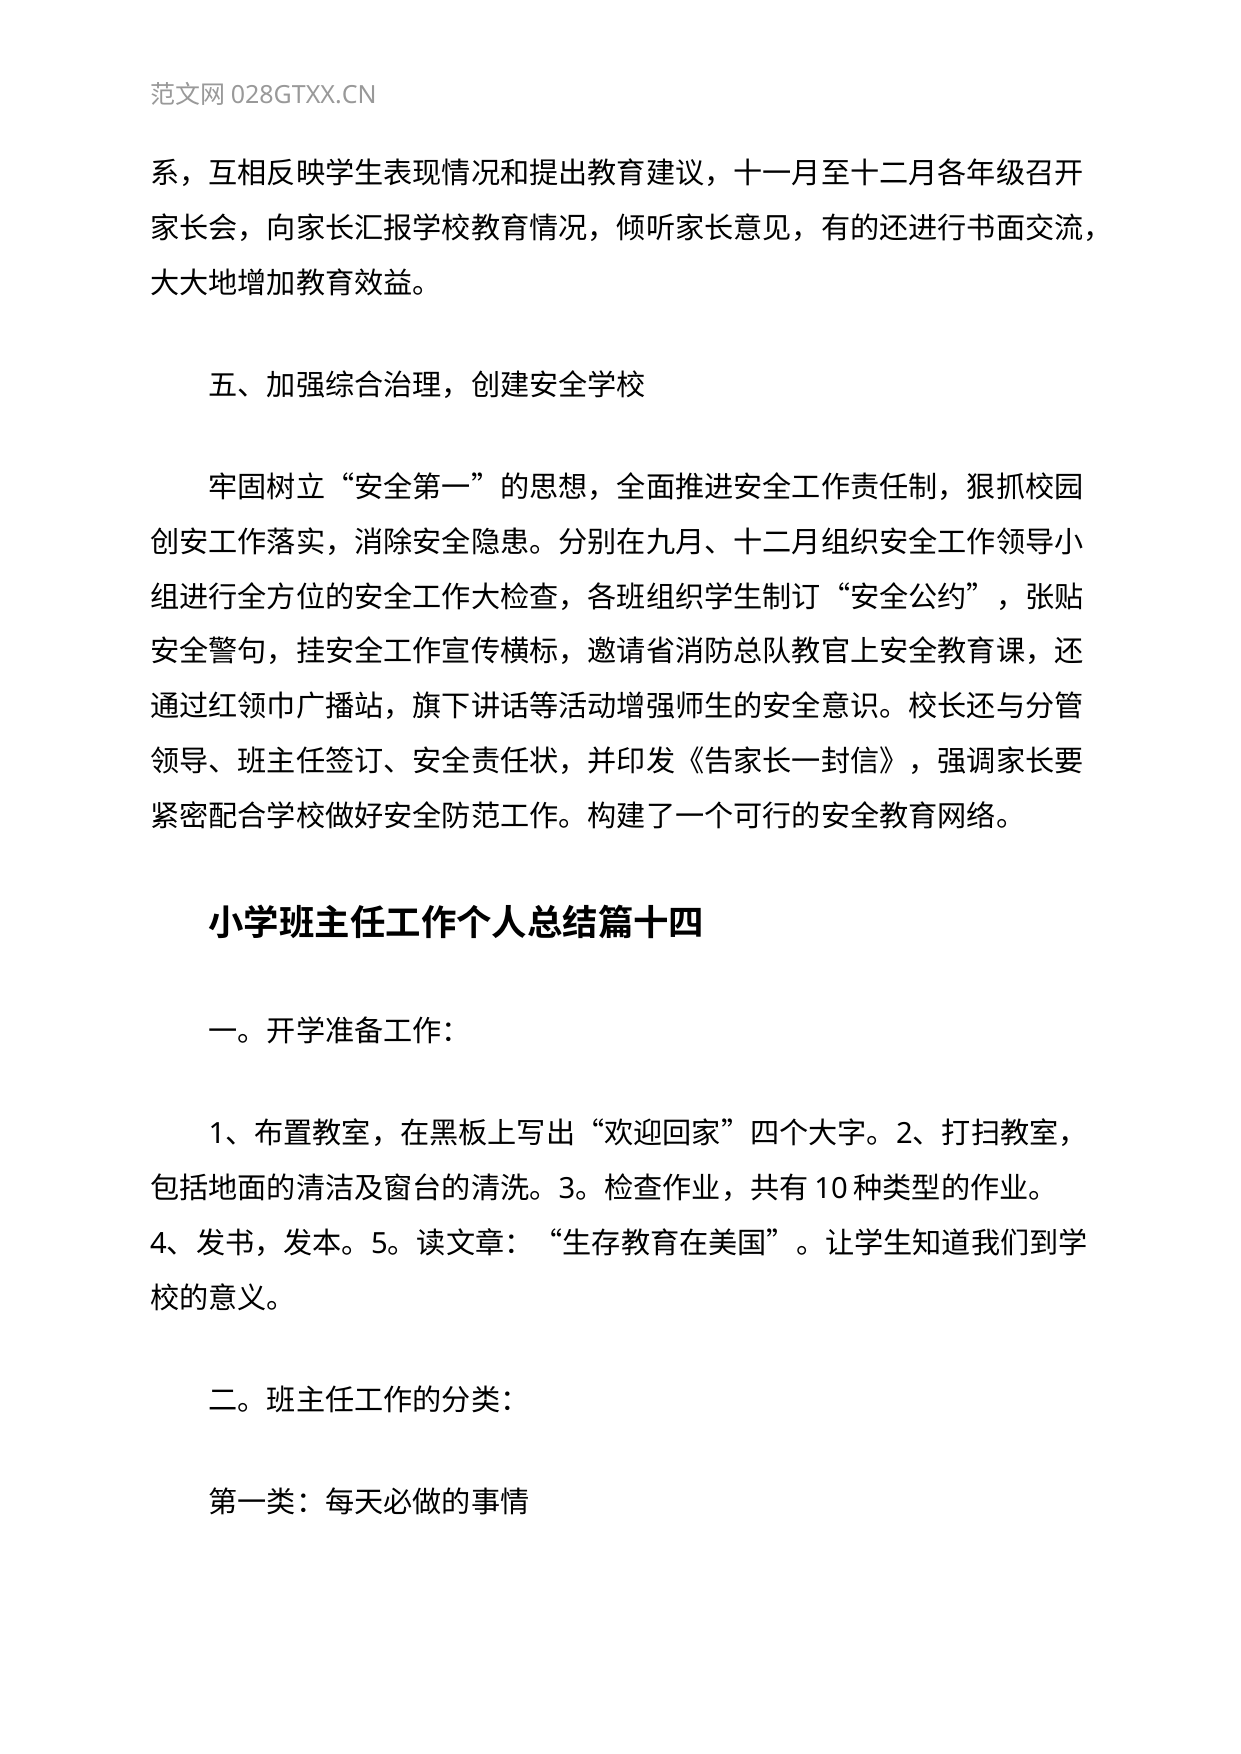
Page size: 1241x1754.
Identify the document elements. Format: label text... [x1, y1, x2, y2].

text 1、布置教室，在黑板上写出“欢迎回家”四个大字。2、打扫教室，包括地面的清洁及窗台的清洗。3。检查作业，共有10种类型的作业。4、发书，发本。5。读文章：“生存教育在美国”。让学生知道我们到学校的意义。 [150, 1110, 1090, 1317]
text 第一类：每天必做的事情 [150, 1478, 1090, 1521]
text 小学班主任工作个人总结篇十四 [150, 894, 1090, 946]
text 一。开学准备工作： [150, 1008, 1090, 1050]
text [150, 150, 1090, 302]
text 二。班主任工作的分类： [150, 1376, 1090, 1419]
text 五、加强综合治理，创建安全学校 [150, 362, 1090, 404]
text 牢固树立“安全第一”的思想，全面推进安全工作责任制，狠抓校园创安工作落实，消除安全隐患。分别在九月、十二月组织安全工作领导小组进行全方位的安全工作大检查，各班组织学生制订“安全公约”，张贴安全警句，挂安全工作宣传横标，邀请省消防总队教官上安全教育课，还通过红领巾广播站，旗下讲话等活动增强师生的安全意识。校长还与分管领导、班主任签订、安全责任状，并印发《告家长一封信》，强调家长要紧密配合学校做好安全防范工作。构建了一个可行的安全教育网络。 [150, 463, 1090, 835]
